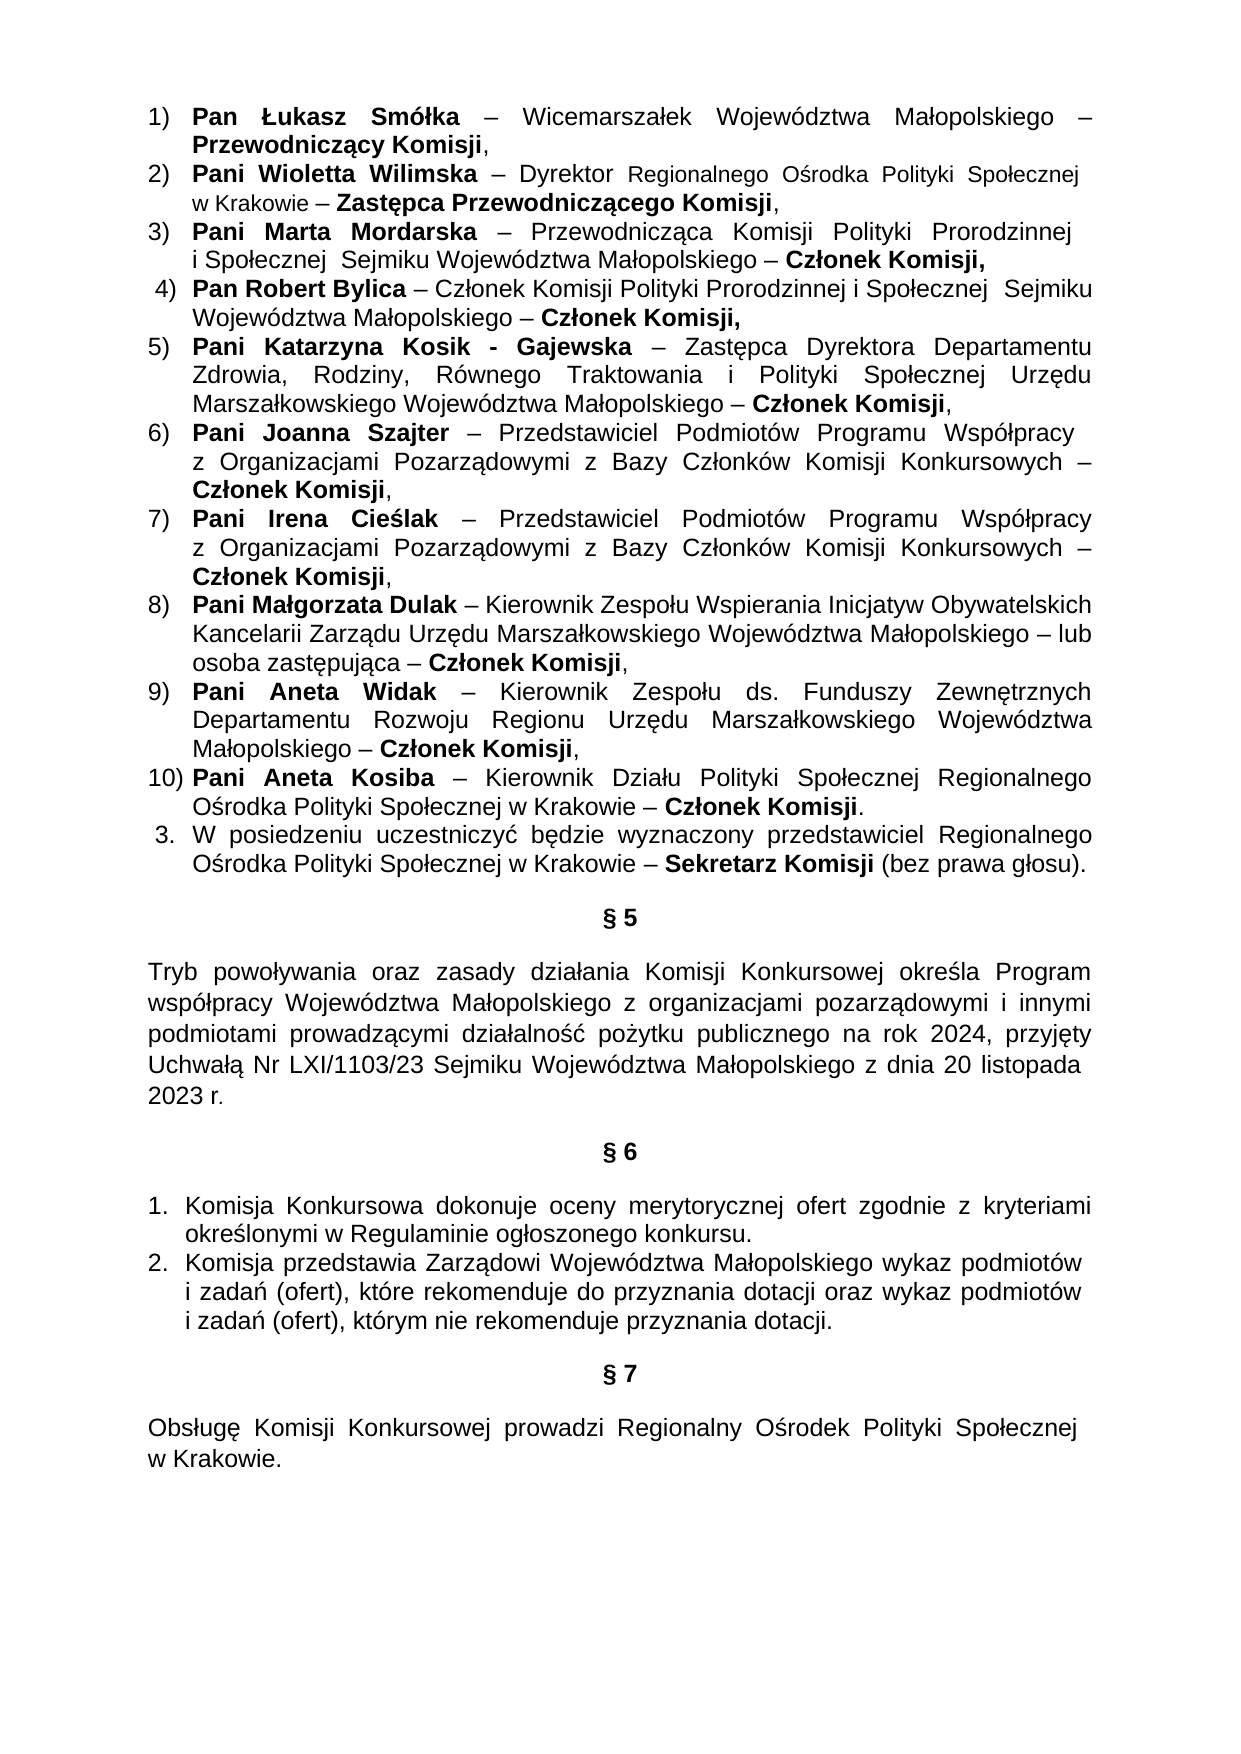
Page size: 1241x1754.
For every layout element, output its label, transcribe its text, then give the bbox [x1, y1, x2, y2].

list Komisja Konkursowa dokonuje oceny merytorycznej ofert zgodnie z kryteriami określonymi w Regulaminie ogłoszonego konkursu. [148, 1191, 1093, 1248]
list Pani Aneta Widak – Kierownik Zespołu ds. Funduszy Zewnętrznych Departamentu Rozwoju Regionu Urzędu Marszałkowskiego Województwa Małopolskiego – Członek Komisji, [148, 677, 1093, 763]
subtitle § 7 [148, 1359, 1093, 1388]
list Pani Małgorzata Dulak – Kierownik Zespołu Wspierania Inicjatyw Obywatelskich Kancelarii Zarządu Urzędu Marszałkowskiego Województwa Małopolskiego – lub osoba zastępująca – Członek Komisji, [148, 591, 1093, 677]
text Obsługę Komisji Konkursowej prowadzi Regionalny Ośrodek Polityki Społecznej w Krakowie. [148, 1413, 1093, 1473]
subtitle § 6 [148, 1137, 1093, 1166]
list Pani Marta Mordarska – Przewodnicząca Komisji Polityki Prorodzinnej i Społecznej Sejmiku Województwa Małopolskiego – Członek Komisji, [148, 217, 1093, 274]
list Komisja przedstawia Zarządowi Województwa Małopolskiego wykaz podmiotów i zadań (ofert), które rekomenduje do przyznania dotacji oraz wykaz podmiotów i zadań (ofert), którym nie rekomenduje przyznania dotacji. [148, 1248, 1093, 1334]
list Pani Irena Cieślak – Przedstawiciel Podmiotów Programu Współpracy z Organizacjami Pozarządowymi z Bazy Członków Komisji Konkursowych – Członek Komisji, [148, 504, 1093, 591]
list W posiedzeniu uczestniczyć będzie wyznaczony przedstawiciel Regionalnego Ośrodka Polityki Społecznej w Krakowie – Sekretarz Komisji (bez prawa głosu). [154, 821, 1093, 878]
list Pan Łukasz Smółka – Wicemarszałek Województwa Małopolskiego – Przewodniczący Komisji, [148, 102, 1093, 159]
subtitle § 5 [148, 903, 1093, 932]
text Tryb powoływania oraz zasady działania Komisji Konkursowej określa Program współpracy Województwa Małopolskiego z organizacjami pozarządowymi i innymi podmiotami prowadzącymi działalność pożytku publicznego na rok 2024, przyjęty Uchwałą Nr LXI/1103/23 Sejmiku Województwa Małopolskiego z dnia 20 listopada 2023 r. [148, 957, 1093, 1110]
list Pan Robert Bylica – Członek Komisji Polityki Prorodzinnej i Społecznej Sejmiku Województwa Małopolskiego – Członek Komisji, [154, 274, 1093, 332]
list Pani Joanna Szajter – Przedstawiciel Podmiotów Programu Współpracy z Organizacjami Pozarządowymi z Bazy Członków Komisji Konkursowych – Członek Komisji, [148, 418, 1093, 504]
list Pani Katarzyna Kosik - Gajewska – Zastępca Dyrektora Departamentu Zdrowia, Rodziny, Równego Traktowania i Polityki Społecznej Urzędu Marszałkowskiego Województwa Małopolskiego – Członek Komisji, [148, 332, 1093, 418]
list Pani Wioletta Wilimska – Dyrektor Regionalnego Ośrodka Polityki Społecznej w Krakowie – Zastępca Przewodniczącego Komisji, [148, 159, 1093, 217]
list Pani Aneta Kosiba – Kierownik Działu Polityki Społecznej Regionalnego Ośrodka Polityki Społecznej w Krakowie – Członek Komisji. [148, 763, 1093, 821]
